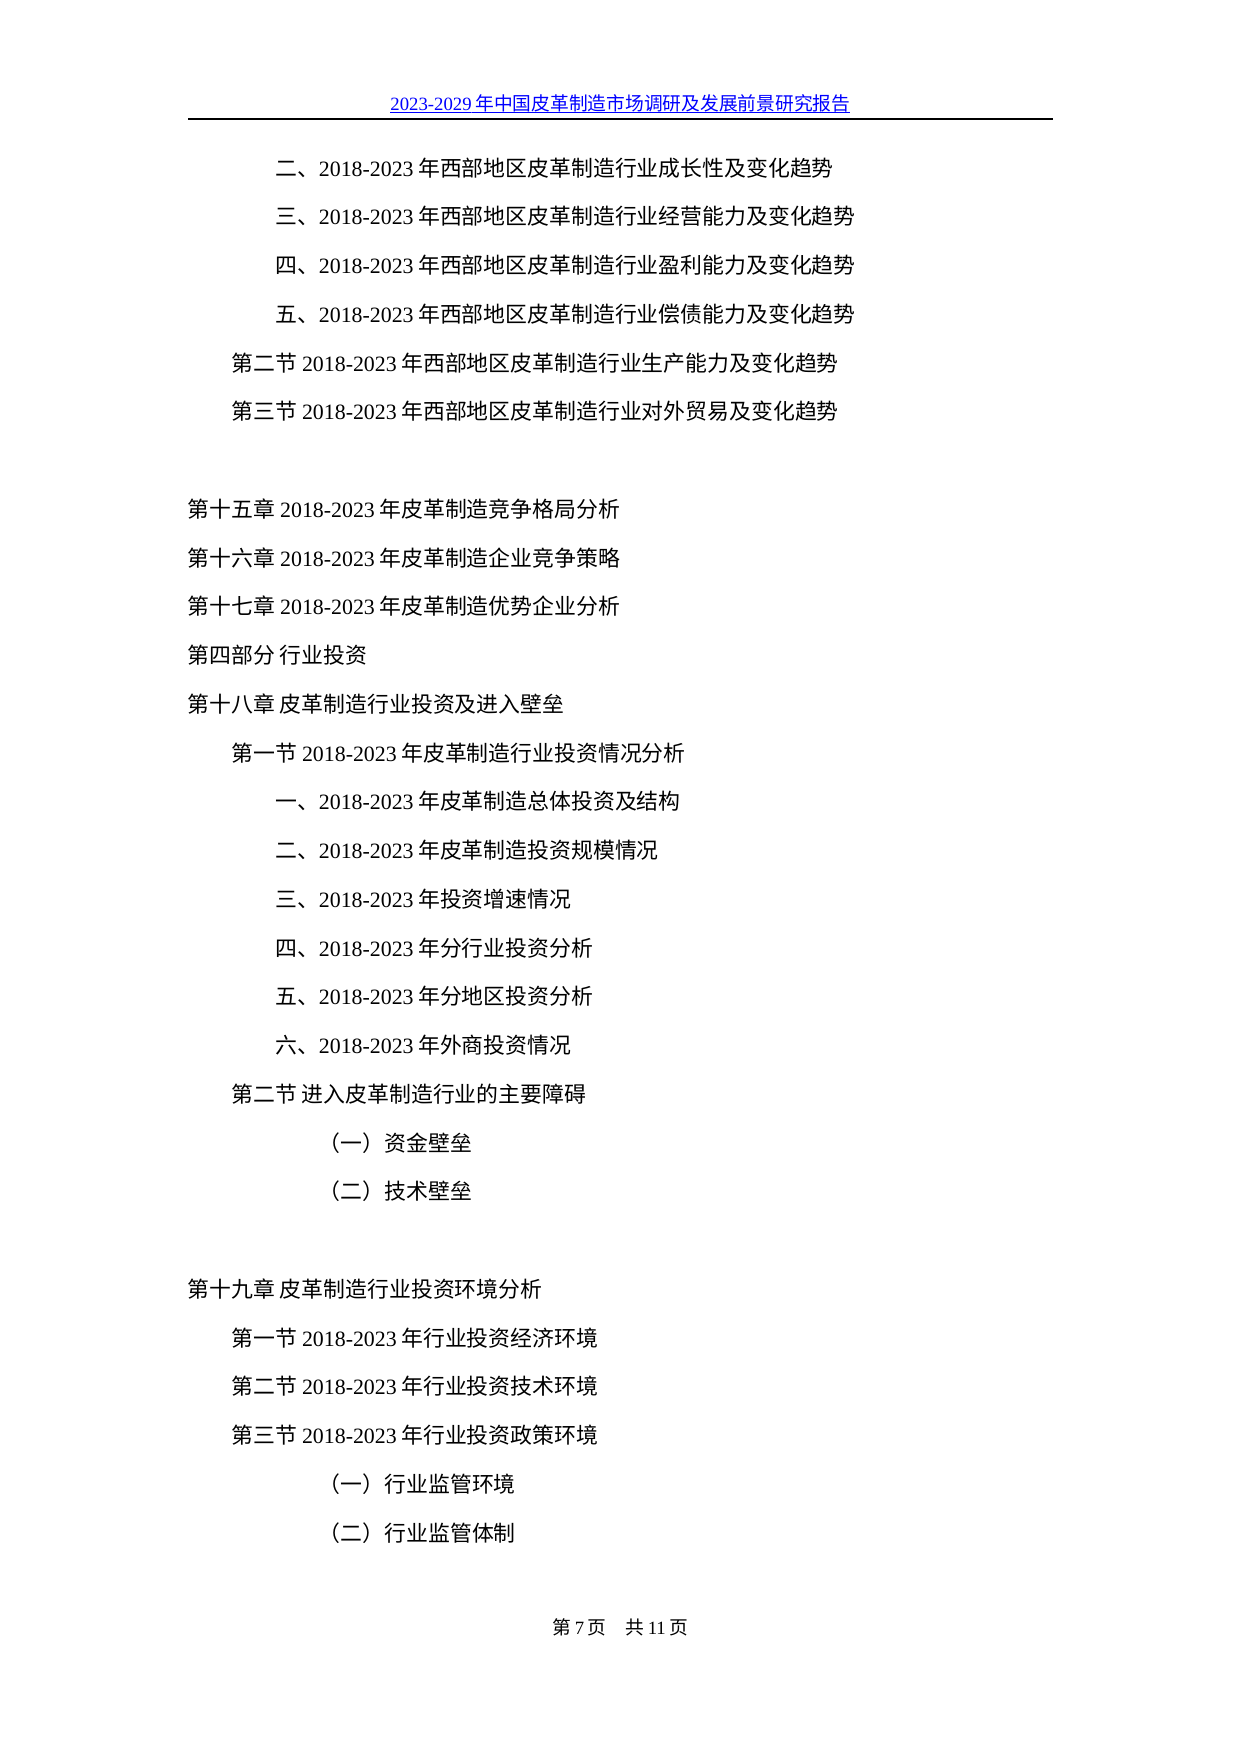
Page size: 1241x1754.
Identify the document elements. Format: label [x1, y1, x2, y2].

text [187, 150, 1053, 1548]
